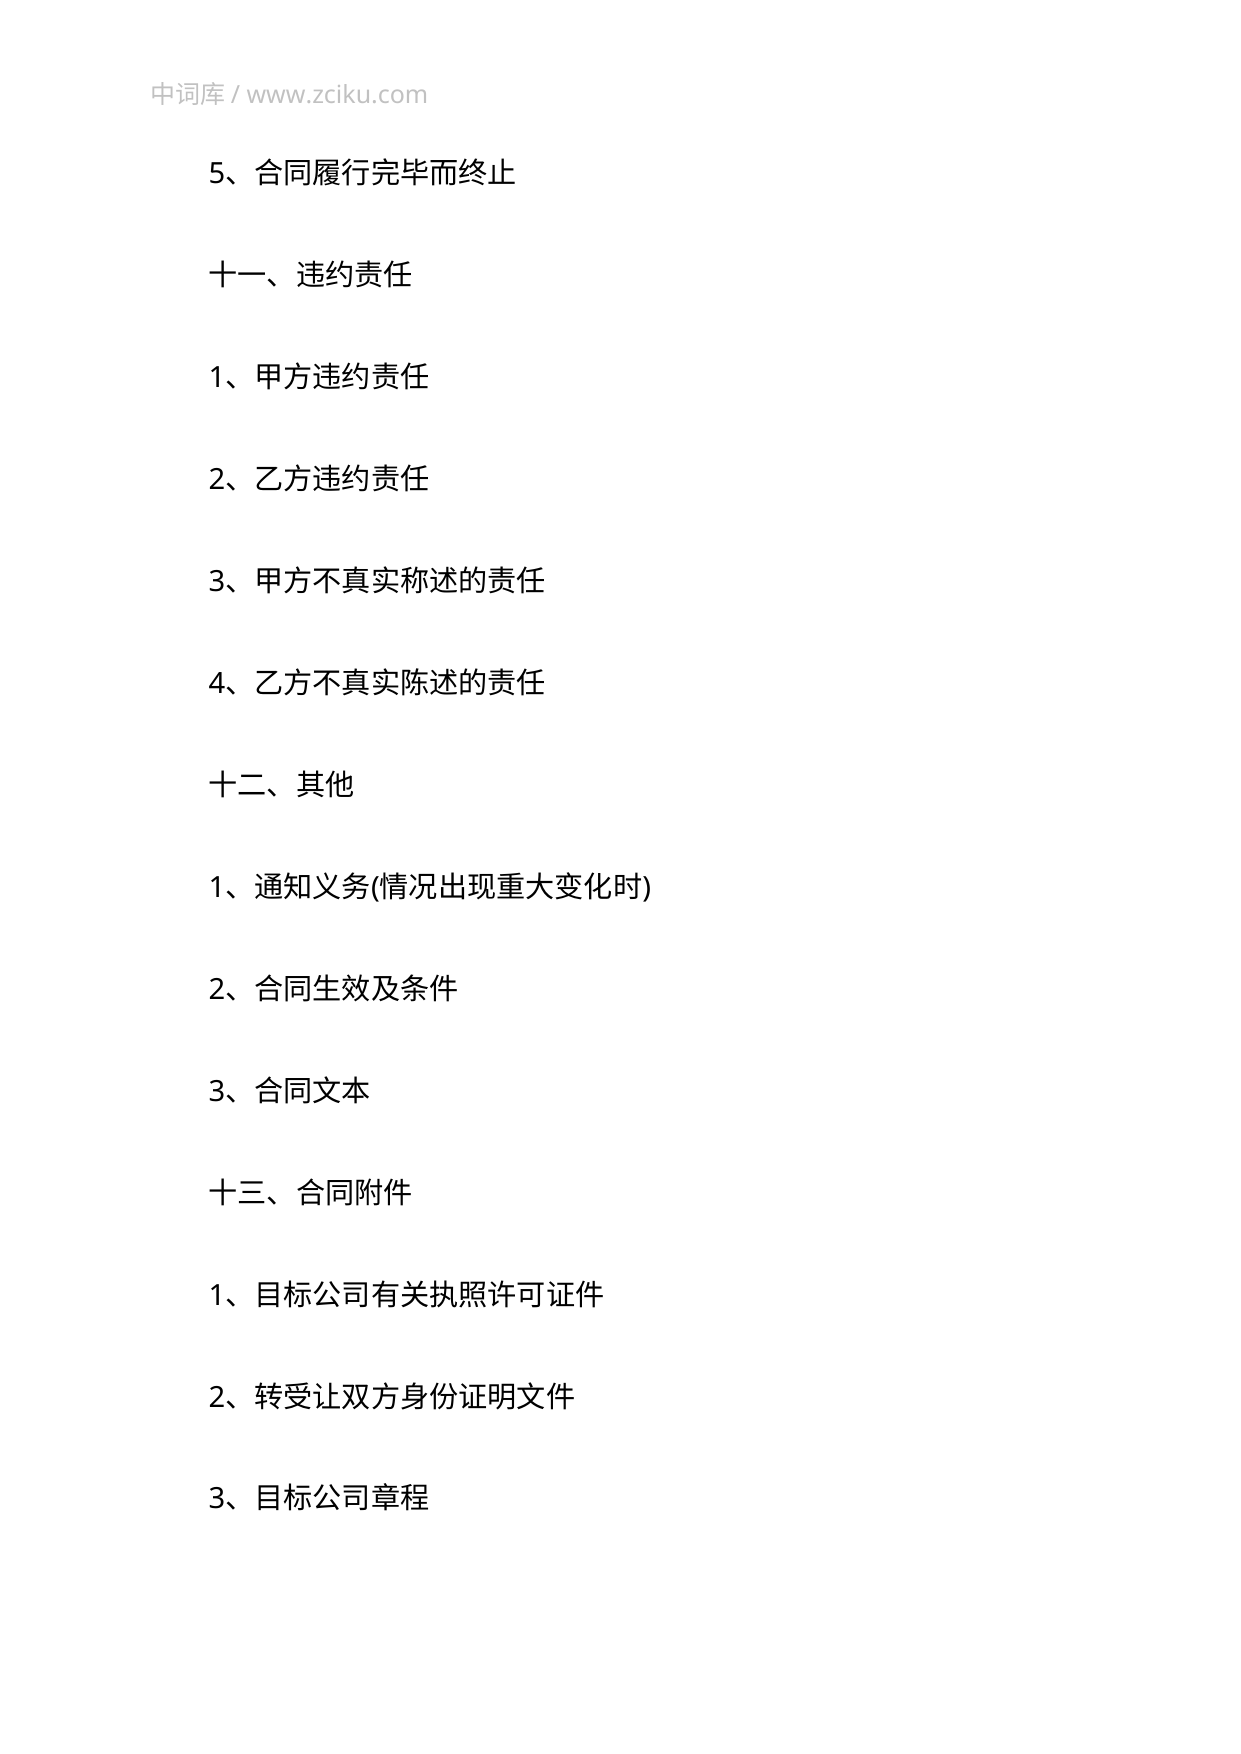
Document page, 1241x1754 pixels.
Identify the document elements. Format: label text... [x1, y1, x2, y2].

text 4、乙方不真实陈述的责任 [150, 660, 1090, 702]
text 2、乙方违约责任 [150, 456, 1090, 498]
text 十二、其他 [150, 762, 1090, 804]
text 2、转受让双方身份证明文件 [150, 1373, 1090, 1416]
text 3、甲方不真实称述的责任 [150, 558, 1090, 600]
text 1、甲方违约责任 [150, 354, 1090, 396]
text 1、通知义务(情况出现重大变化时) [150, 863, 1090, 906]
text 十三、合同附件 [150, 1169, 1090, 1212]
text 3、合同文本 [150, 1067, 1090, 1110]
text 3、目标公司章程 [150, 1475, 1090, 1517]
text 2、合同生效及条件 [150, 965, 1090, 1008]
text 5、合同履行完毕而终止 [150, 150, 1090, 192]
text 十一、违约责任 [150, 252, 1090, 294]
text 1、目标公司有关执照许可证件 [150, 1271, 1090, 1313]
